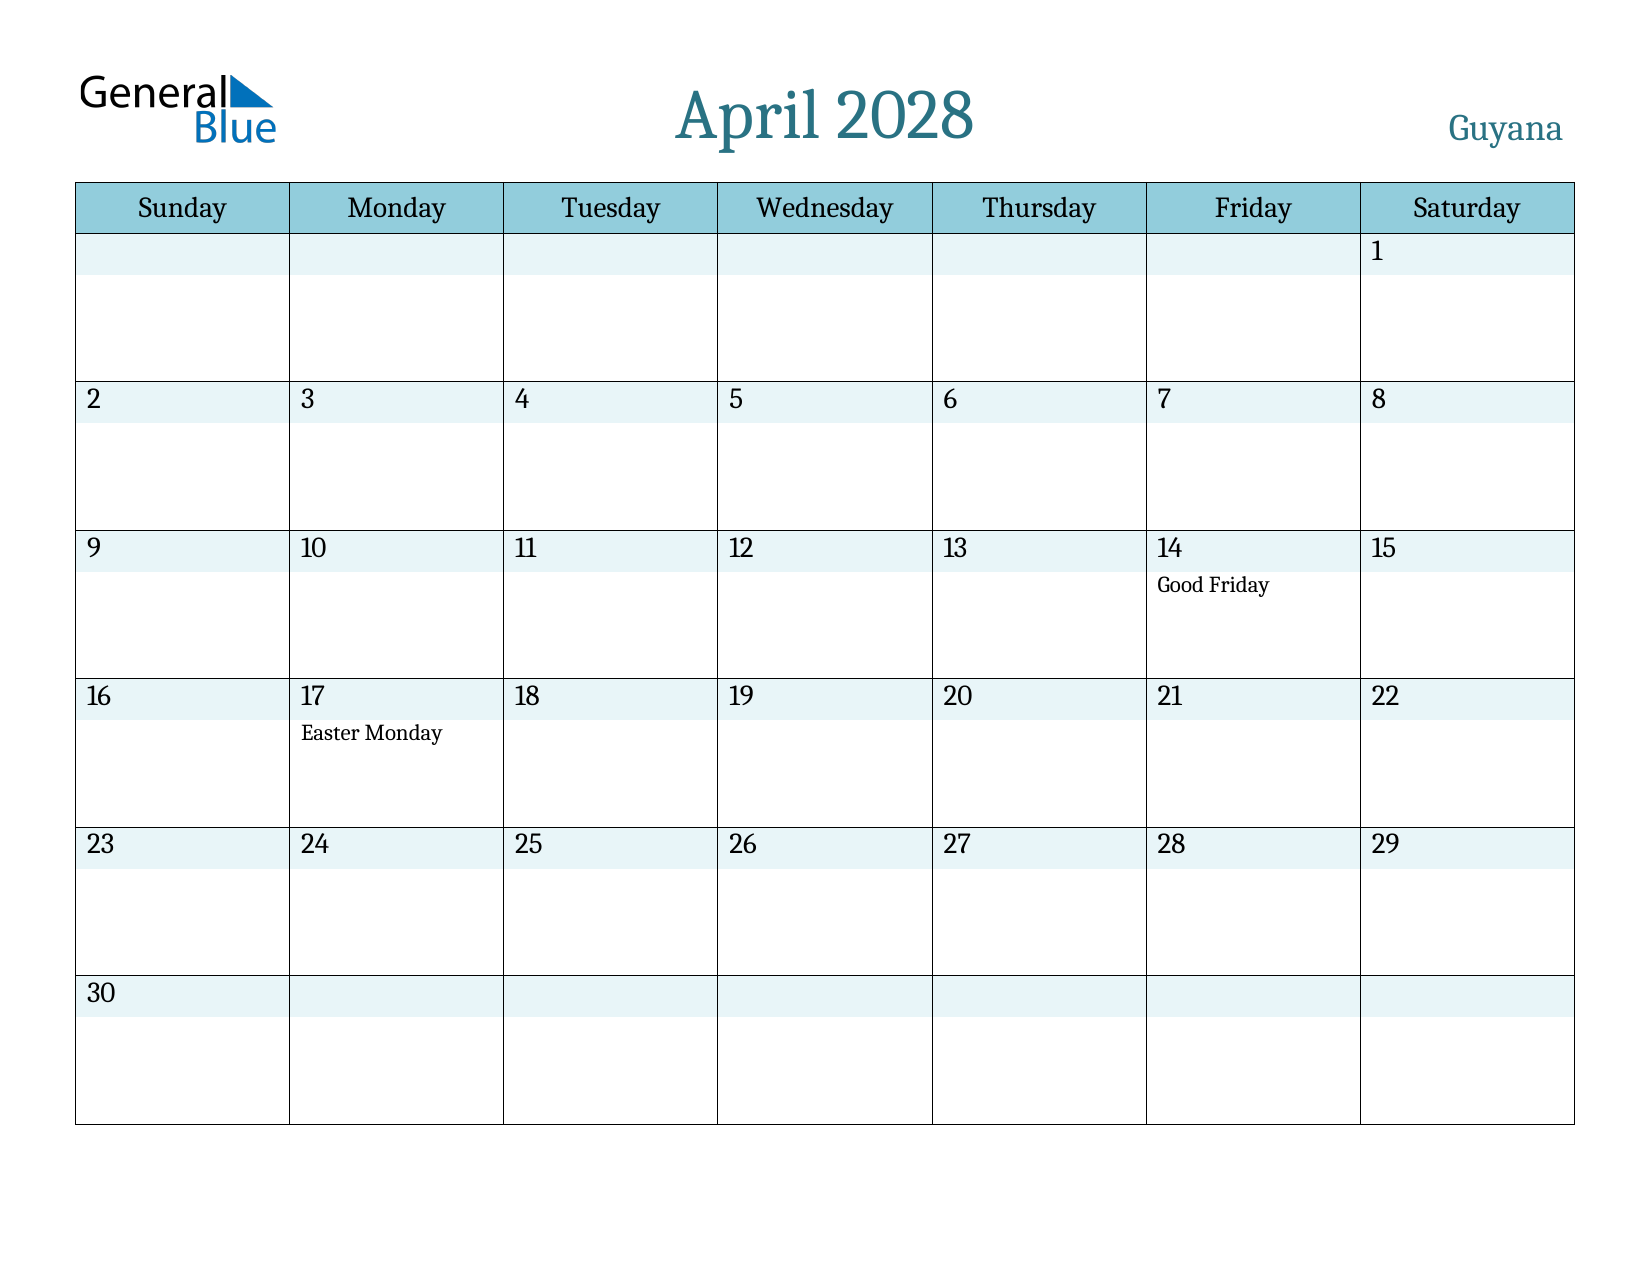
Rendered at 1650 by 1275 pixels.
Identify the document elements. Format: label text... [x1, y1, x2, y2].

table_cell Easter Monday [290, 720, 503, 827]
table_cell [76, 869, 289, 975]
table_cell 6 [933, 382, 1146, 423]
table_cell 25 [504, 828, 717, 869]
table_cell [504, 720, 717, 827]
table_cell [290, 234, 503, 275]
table_cell 1 [1361, 234, 1574, 275]
table_cell 19 [718, 679, 932, 720]
table_cell [1361, 423, 1574, 530]
table_cell 27 [933, 828, 1146, 869]
table_cell 5 [718, 382, 932, 423]
table_cell [76, 1017, 289, 1123]
table_cell [718, 275, 932, 381]
table_cell 28 [1147, 828, 1360, 869]
table_cell 16 [76, 679, 289, 720]
table_cell [933, 572, 1146, 678]
table_cell Tuesday [504, 183, 717, 233]
table_cell [718, 423, 932, 530]
table_cell 21 [1147, 679, 1360, 720]
table_cell [290, 976, 503, 1017]
table_cell [76, 423, 289, 530]
table_cell [1147, 976, 1360, 1017]
table_cell [504, 234, 717, 275]
table_cell [718, 976, 932, 1017]
table_cell [718, 234, 932, 275]
table_cell [1361, 869, 1574, 975]
table_cell [1147, 720, 1360, 827]
table_cell [1361, 720, 1574, 827]
table_cell [933, 275, 1146, 381]
table_cell 17 [290, 679, 503, 720]
table_cell 2 [76, 382, 289, 423]
table_cell [290, 423, 503, 530]
table_cell Saturday [1361, 183, 1574, 233]
table_cell 29 [1361, 828, 1574, 869]
table_cell Wednesday [718, 183, 932, 233]
table_cell 8 [1361, 382, 1574, 423]
table_cell [718, 720, 932, 827]
table_cell [1147, 423, 1360, 530]
table_cell [290, 572, 503, 678]
table_cell [1361, 275, 1574, 381]
table_cell 9 [76, 531, 289, 572]
table_cell 15 [1361, 531, 1574, 572]
table_header April 2028 [504, 75, 1146, 182]
table_cell [933, 1017, 1146, 1123]
table_cell [76, 234, 289, 275]
table_cell [290, 869, 503, 975]
table_cell 10 [290, 531, 503, 572]
table_cell [933, 423, 1146, 530]
picture [80, 75, 276, 143]
table_cell [76, 572, 289, 678]
table_cell [1147, 869, 1360, 975]
table_cell [718, 869, 932, 975]
table_cell [933, 720, 1146, 827]
table_cell [718, 1017, 932, 1123]
table_cell 4 [504, 382, 717, 423]
table_cell [1361, 572, 1574, 678]
table_cell [290, 1017, 503, 1123]
table_cell [290, 275, 503, 381]
table_cell [1147, 1017, 1360, 1123]
table_cell [933, 234, 1146, 275]
table_cell 26 [718, 828, 932, 869]
table_cell 22 [1361, 679, 1574, 720]
table_cell Monday [290, 183, 503, 233]
table_cell [504, 976, 717, 1017]
table_cell [504, 275, 717, 381]
table_header [76, 75, 503, 182]
table_cell 13 [933, 531, 1146, 572]
table_cell [1147, 275, 1360, 381]
table_cell [504, 423, 717, 530]
table_cell Good Friday [1147, 572, 1360, 678]
table_cell [1361, 976, 1574, 1017]
table_cell [718, 572, 932, 678]
table_cell [76, 720, 289, 827]
table_cell [933, 869, 1146, 975]
table_cell 23 [76, 828, 289, 869]
table_cell 18 [504, 679, 717, 720]
table_cell Sunday [76, 183, 289, 233]
table_cell 14 [1147, 531, 1360, 572]
table_cell 7 [1147, 382, 1360, 423]
table_cell Friday [1147, 183, 1360, 233]
table_cell 30 [76, 976, 289, 1017]
table_cell [76, 275, 289, 381]
table_cell [504, 572, 717, 678]
table_cell [504, 869, 717, 975]
table_header Guyana [1146, 75, 1574, 182]
table_cell [1361, 1017, 1574, 1123]
table_cell [504, 1017, 717, 1123]
table_cell 3 [290, 382, 503, 423]
table_cell [1147, 234, 1360, 275]
table_cell 20 [933, 679, 1146, 720]
table_cell 24 [290, 828, 503, 869]
table_cell [933, 976, 1146, 1017]
table_cell 11 [504, 531, 717, 572]
table_cell Thursday [933, 183, 1146, 233]
table_cell 12 [718, 531, 932, 572]
